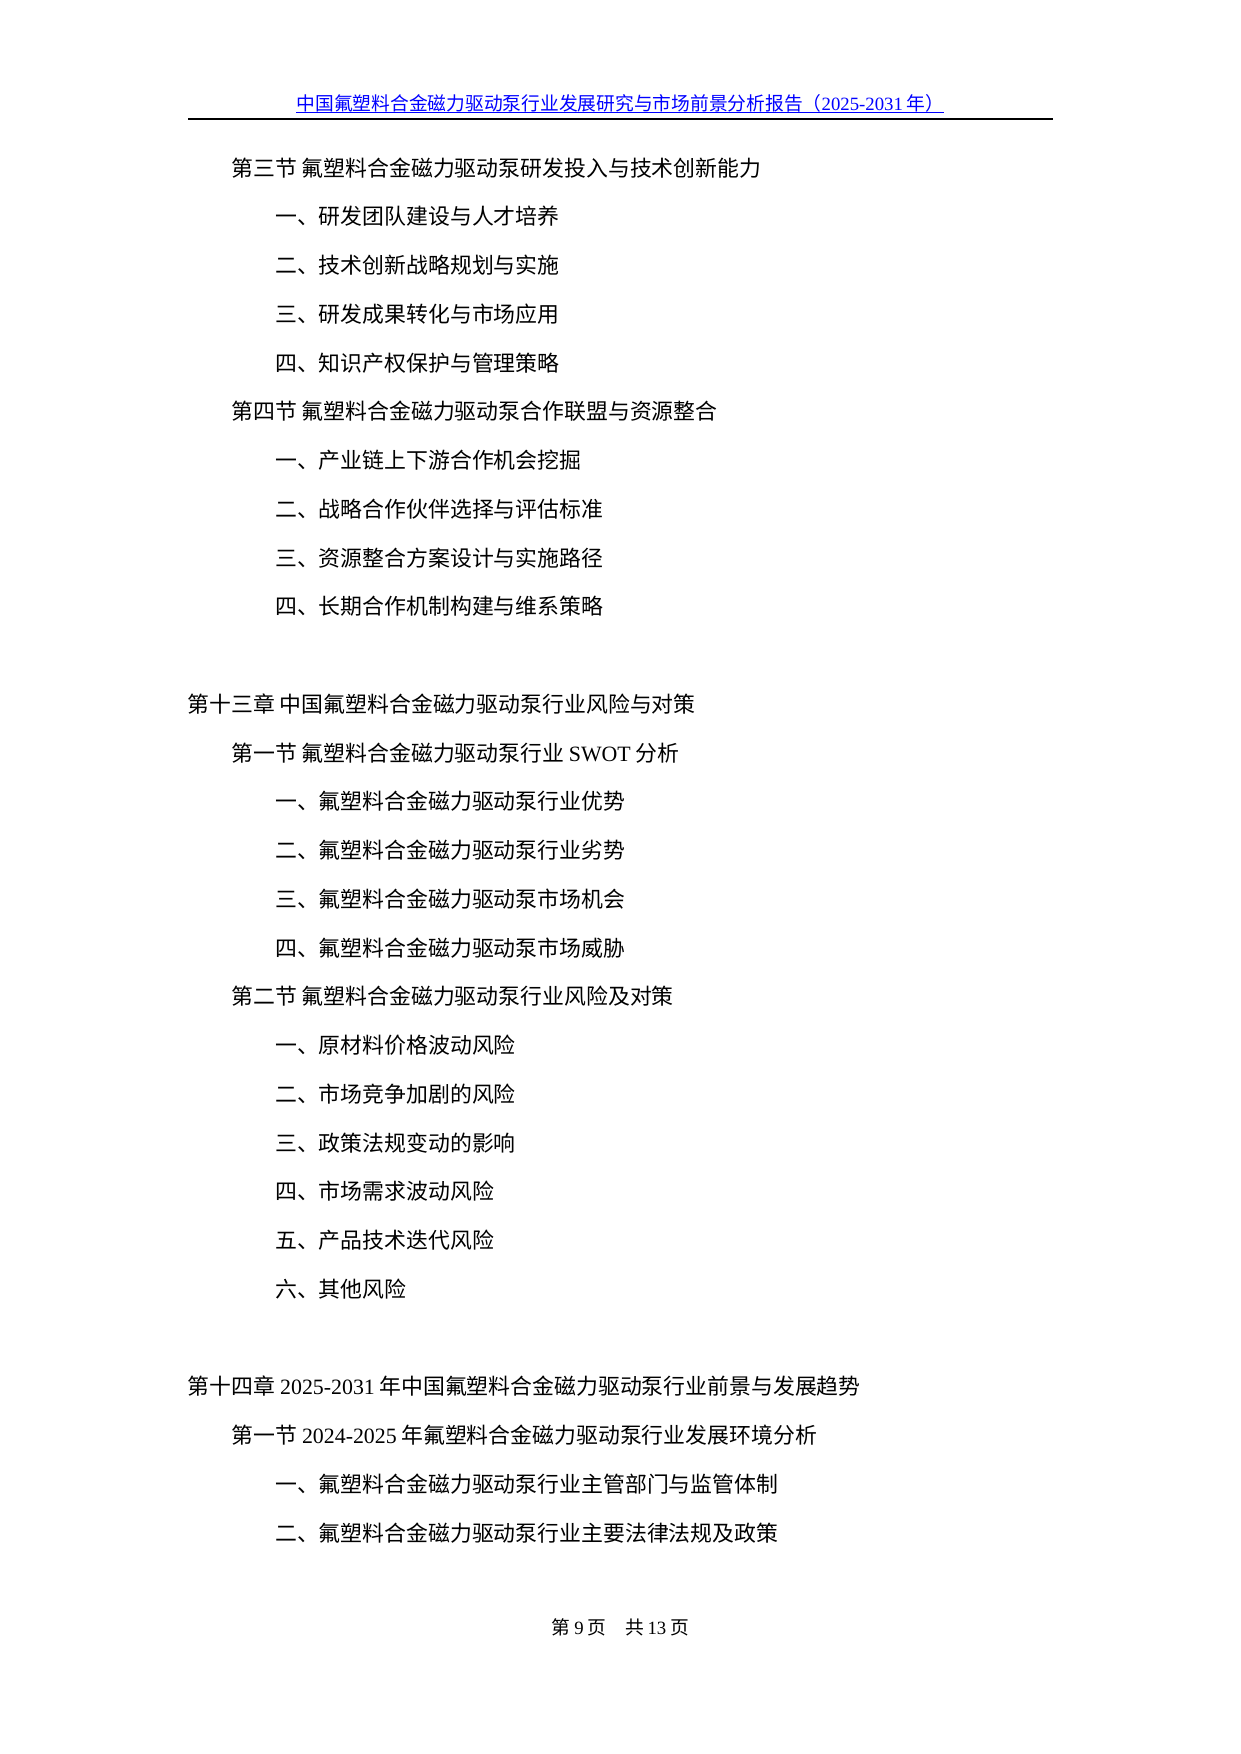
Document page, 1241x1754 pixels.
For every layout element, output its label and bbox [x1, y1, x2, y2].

text [187, 150, 1053, 1548]
